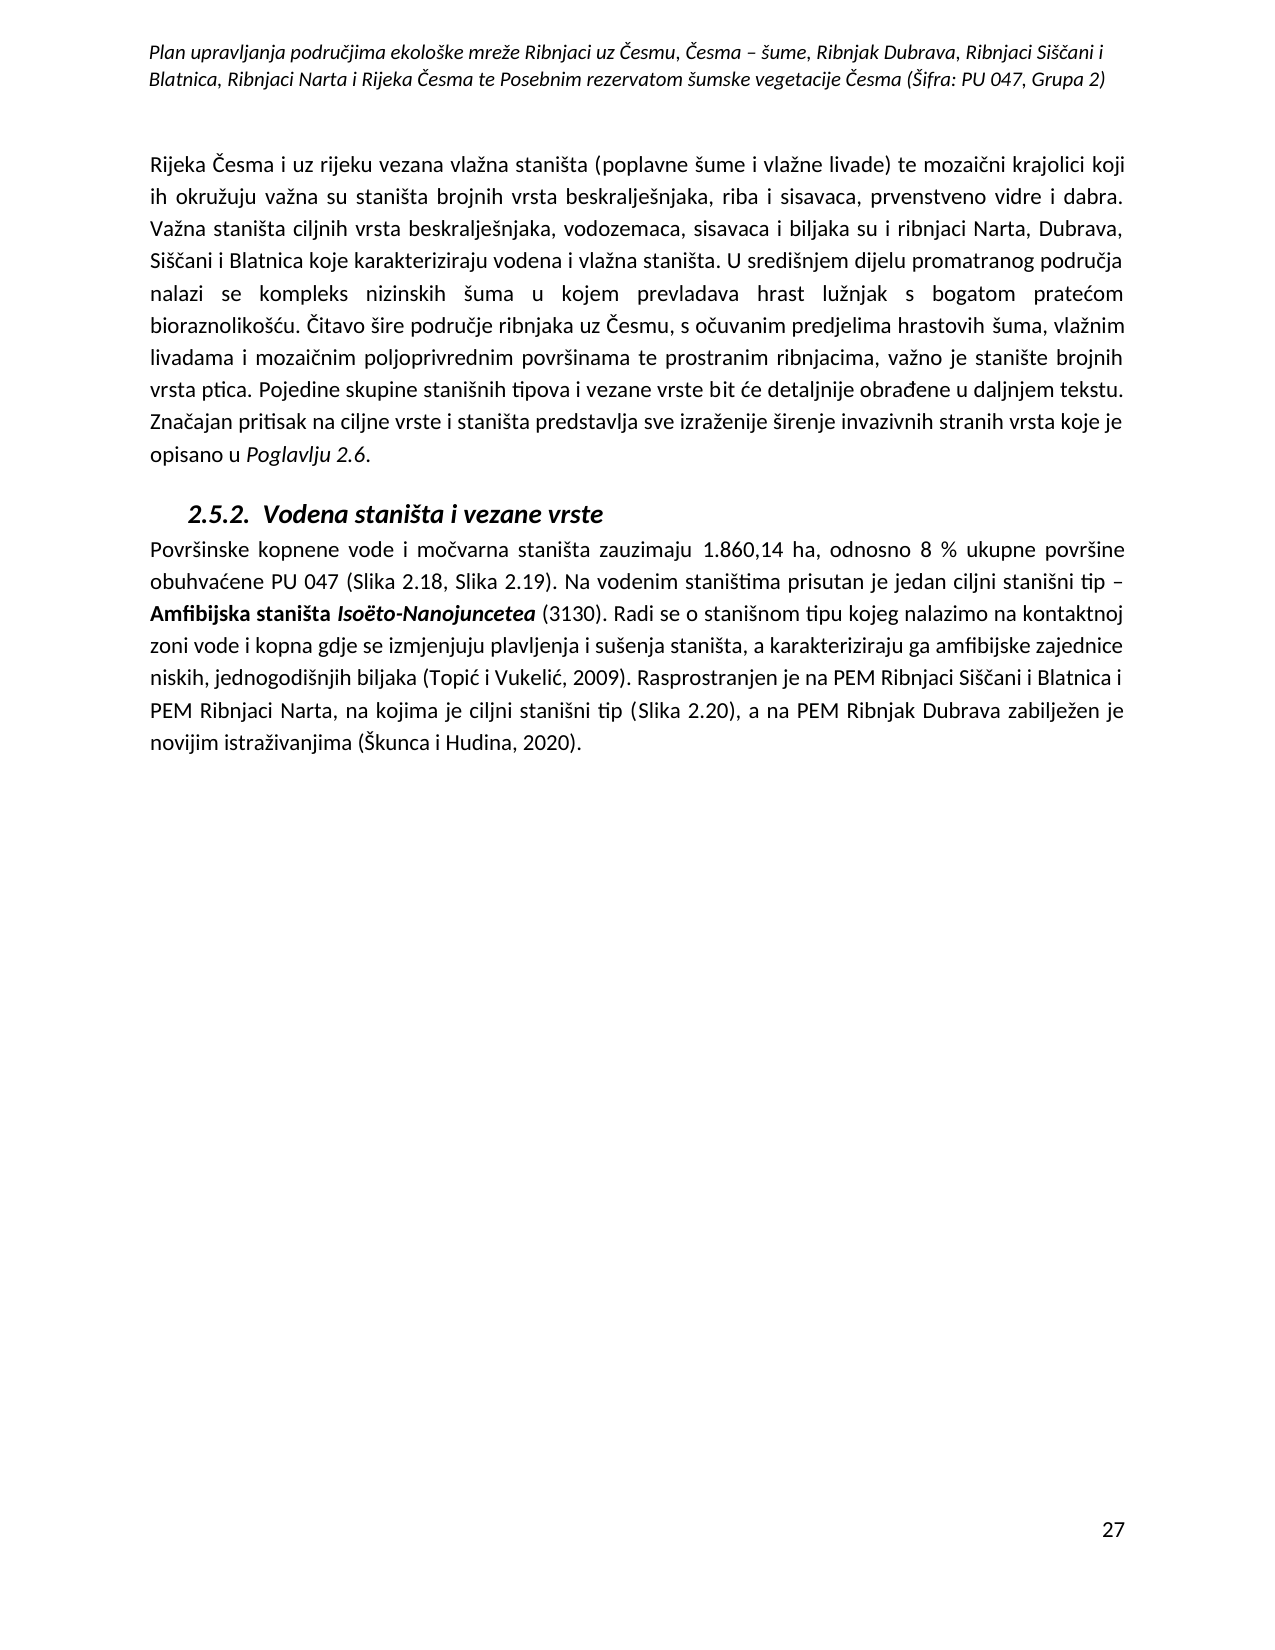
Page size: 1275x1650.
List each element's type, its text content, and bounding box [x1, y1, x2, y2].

subtitle Vodena staništa i vezane vrste [187, 497, 1125, 530]
text Rijeka Česma i uz rijeku vezana vlažna staništa (poplavne šume i vlažne livade) te mozaični krajolici koji ih okružuju važna su staništa brojnih vrsta beskralješnjaka, riba i sisavaca, prvenstveno vidre i dabra. Važna staništa ciljnih vrsta beskralješnjaka, vodozemaca, sisavaca i biljaka su i ribnjaci Narta, Dubrava, Siščani i Blatnica koje karakteriziraju vodena i vlažna staništa. U središnjem dijelu promatranog područja nalazi se kompleks nizinskih šuma u kojem prevladava hrast lužnjak s bogatom pratećom bioraznolikošću. Čitavo šire područje ribnjaka uz Česmu, s očuvanim predjelima hrastovih šuma, vlažnim livadama i mozaičnim poljoprivrednim površinama te prostranim ribnjacima, važno je stanište brojnih vrsta ptica. Pojedine skupine stanišnih tipova i vezane vrste bit će detaljnije obrađene u daljnjem tekstu. Značajan pritisak na ciljne vrste i staništa predstavlja sve izraženije širenje invazivnih stranih vrsta koje je opisano u Poglavlju 2.6. [150, 150, 1125, 468]
text Površinske kopnene vode i močvarna staništa zauzimaju 1.860,14 ha, odnosno 8 % ukupne površine obuhvaćene PU 047 (Slika 2.3, Slika 2.4). Na vodenim staništima prisutan je jedan ciljni stanišni tip – Amfibijska staništa Isoëto-Nanojuncetea (3130). Radi se o stanišnom tipu kojeg nalazimo na kontaktnoj zoni vode i kopna gdje se izmjenjuju plavljenja i sušenja staništa, a karakteriziraju ga amfibijske zajednice niskih, jednogodišnjih biljaka (Topić i Vukelić, 2009). Rasprostranjen je na PEM Ribnjaci Siščani i Blatnica i PEM Ribnjaci Narta, na kojima je ciljni stanišni tip (Slika 2.5), a na PEM Ribnjak Dubrava zabilježen je novijim istraživanjima (Škunca i Hudina, 2020). [150, 535, 1125, 756]
